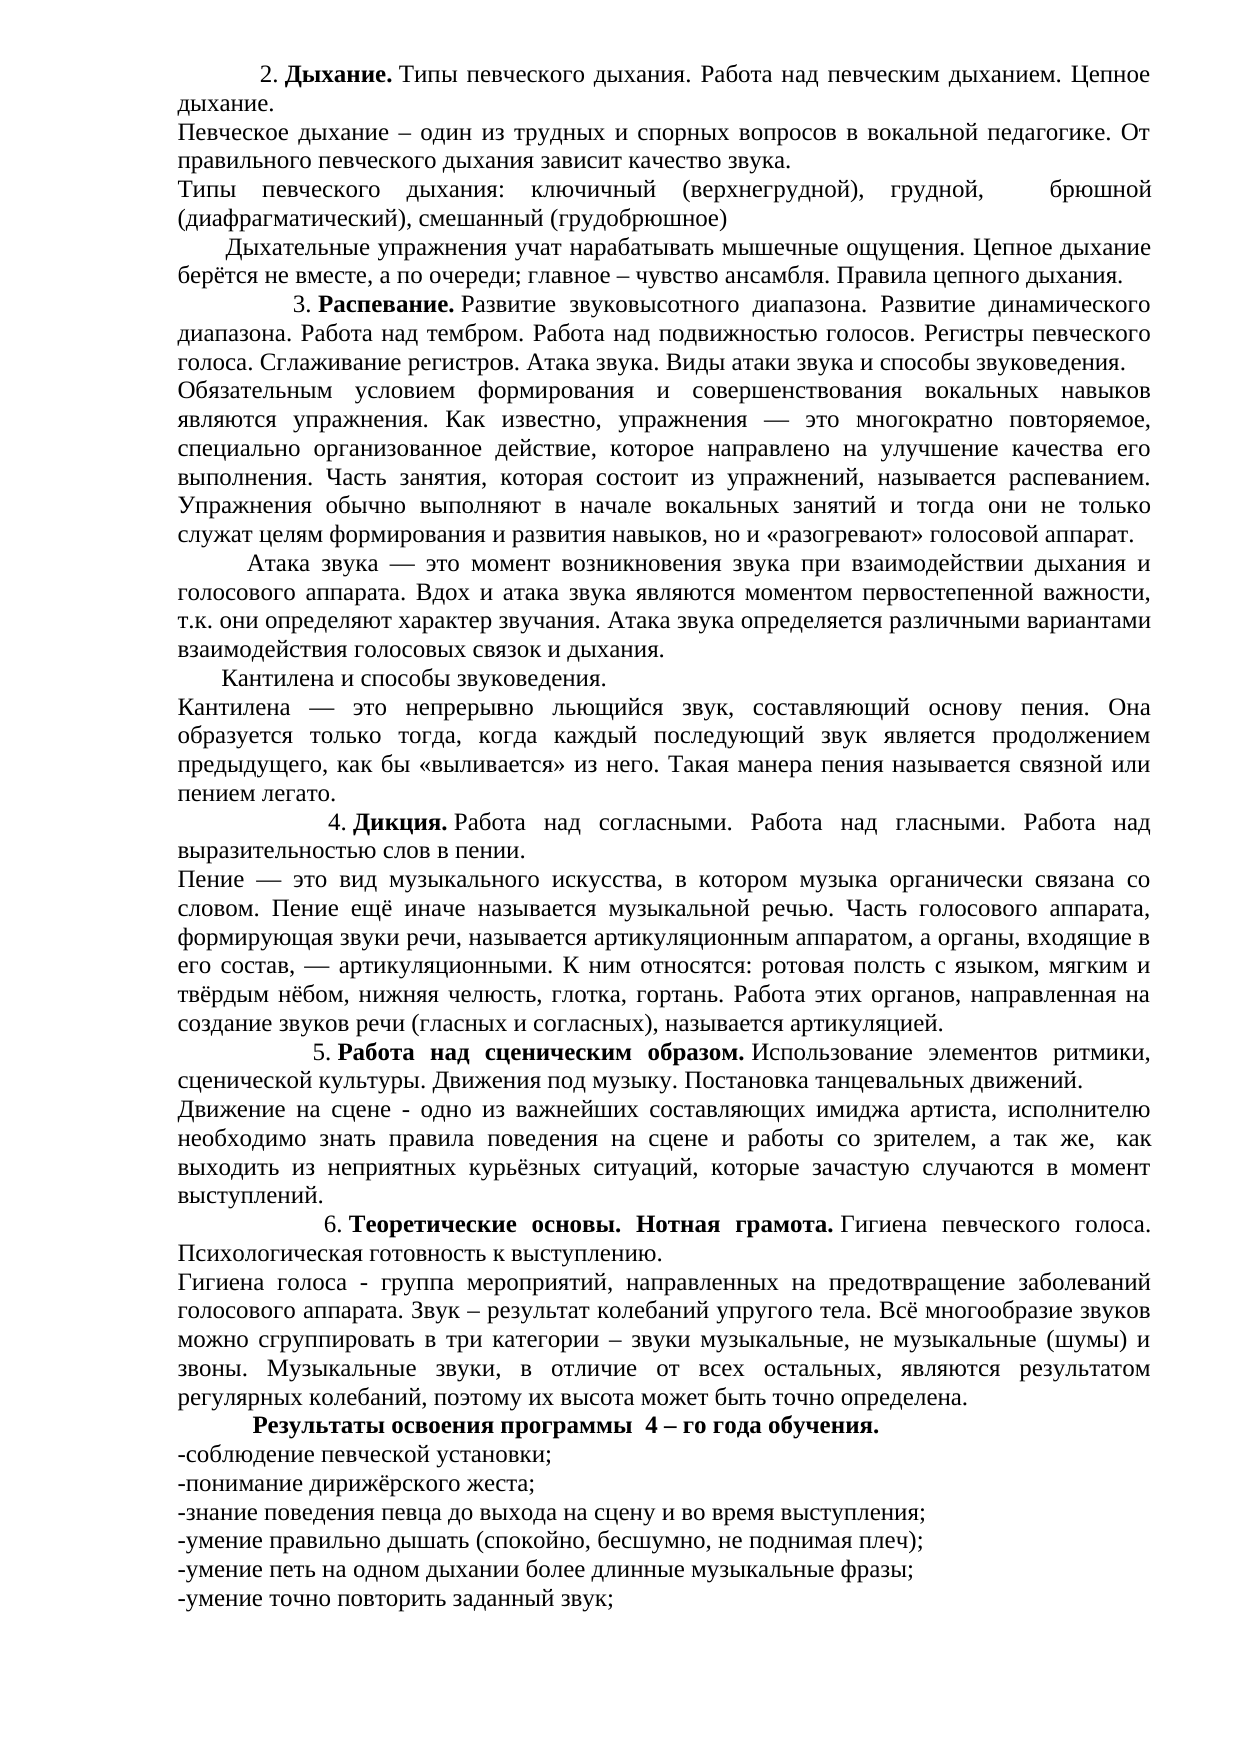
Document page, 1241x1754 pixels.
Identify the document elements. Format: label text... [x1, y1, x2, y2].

text Пение — это вид музыкального искусства, в котором музыка органически связана со словом. Пение ещё иначе называется музыкальной речью. Часть голосового аппарата, формирующая звуки речи, называется артикуляционным аппаратом, а органы, входящие в его состав, — артикуляционными. К ним относятся: ротовая полсть с языком, мягким и твёрдым нёбом, нижняя челюсть, глотка, гортань. Работа этих органов, направленная на создание звуков речи (гласных и согласных), называется артикуляцией. [177, 864, 1152, 1037]
text Движение на сцене - одно из важнейших составляющих имиджа артиста, исполнителю необходимо знать правила поведения на сцене и работы со зрителем, а так же, как выходить из неприятных курьёзных ситуаций, которые зачастую случаются в момент выступлений. [177, 1094, 1152, 1209]
text Дыхательные упражнения учат нарабатывать мышечные ощущения. Цепное дыхание берётся не вместе, а по очереди; главное – чувство ансамбля. Правила цепного дыхания. [177, 232, 1152, 289]
text 2. Дыхание. Типы певческого дыхания. Работа над певческим дыханием. Цепное дыхание. [177, 59, 1152, 117]
text Гигиена голоса - группа мероприятий, направленных на предотвращение заболеваний голосового аппарата. Звук – результат колебаний упругого тела. Всё многообразие звуков можно сгруппировать в три категории – звуки музыкальные, не музыкальные (шумы) и звоны. Музыкальные звуки, в отличие от всех остальных, являются результатом регулярных колебаний, поэтому их высота может быть точно определена. [177, 1267, 1152, 1410]
text Результаты освоения программы 4 – го года обучения. [252, 1410, 1152, 1439]
text 3. Распевание. Развитие звуковысотного диапазона. Развитие динамического диапазона. Работа над тембром. Работа над подвижностью голосов. Регистры певческого голоса. Сглаживание регистров. Атака звука. Виды атаки звука и способы звуковедения. [177, 289, 1152, 375]
text 4. Дикция. Работа над согласными. Работа над гласными. Работа над выразительностью слов в пении. [177, 807, 1152, 864]
text Кантилена — это непрерывно льющийся звук, составляющий основу пения. Она образуется только тогда, когда каждый последующий звук является продолжением предыдущего, как бы «выливается» из него. Такая манера пения называется связной или пением легато. [177, 692, 1152, 807]
text Певческое дыхание – один из трудных и спорных вопросов в вокальной педагогике. От правильного певческого дыхания зависит качество звука. [177, 117, 1152, 174]
text -умение петь на одном дыхании более длинные музыкальные фразы; [177, 1554, 1152, 1583]
text 5. Работа над сценическим образом. Использование элементов ритмики, сценической культуры. Движения под музыку. Постановка танцевальных движений. [177, 1037, 1152, 1094]
text Обязательным условием формирования и совершенствования вокальных навыков являются упражнения. Как известно, упражнения — это многократно повторяемое, специально организованное действие, которое направлено на улучшение качества его выполнения. Часть занятия, которая состоит из упражнений, называется распеванием. Упражнения обычно выполняют в начале вокальных занятий и тогда они не только служат целям формирования и развития навыков, но и «разогревают» голосовой аппарат. [177, 375, 1152, 548]
text Атака звука — это момент возникновения звука при взаимодействии дыхания и голосового аппарата. Вдох и атака звука являются моментом первостепенной важности, т.к. они определяют характер звучания. Атака звука определяется различными вариантами взаимодействия голосовых связок и дыхания. [177, 548, 1152, 663]
text -соблюдение певческой установки; [177, 1439, 1152, 1468]
text 6. Теоретические основы. Нотная грамота. Гигиена певческого голоса. Психологическая готовность к выступлению. [177, 1209, 1152, 1267]
text Кантилена и способы звуковедения. [177, 663, 1152, 692]
text -знание поведения певца до выхода на сцену и во время выступления; [177, 1497, 1152, 1525]
text -умение правильно дышать (спокойно, бесшумно, не поднимая плеч); [177, 1525, 1152, 1554]
text -понимание дирижёрского жеста; [177, 1468, 1152, 1497]
text Типы певческого дыхания: ключичный (верхнегрудной), грудной, брюшной (диафрагматический), смешанный (грудобрюшное) [177, 174, 1152, 232]
text -умение точно повторить заданный звук; [177, 1583, 1152, 1612]
